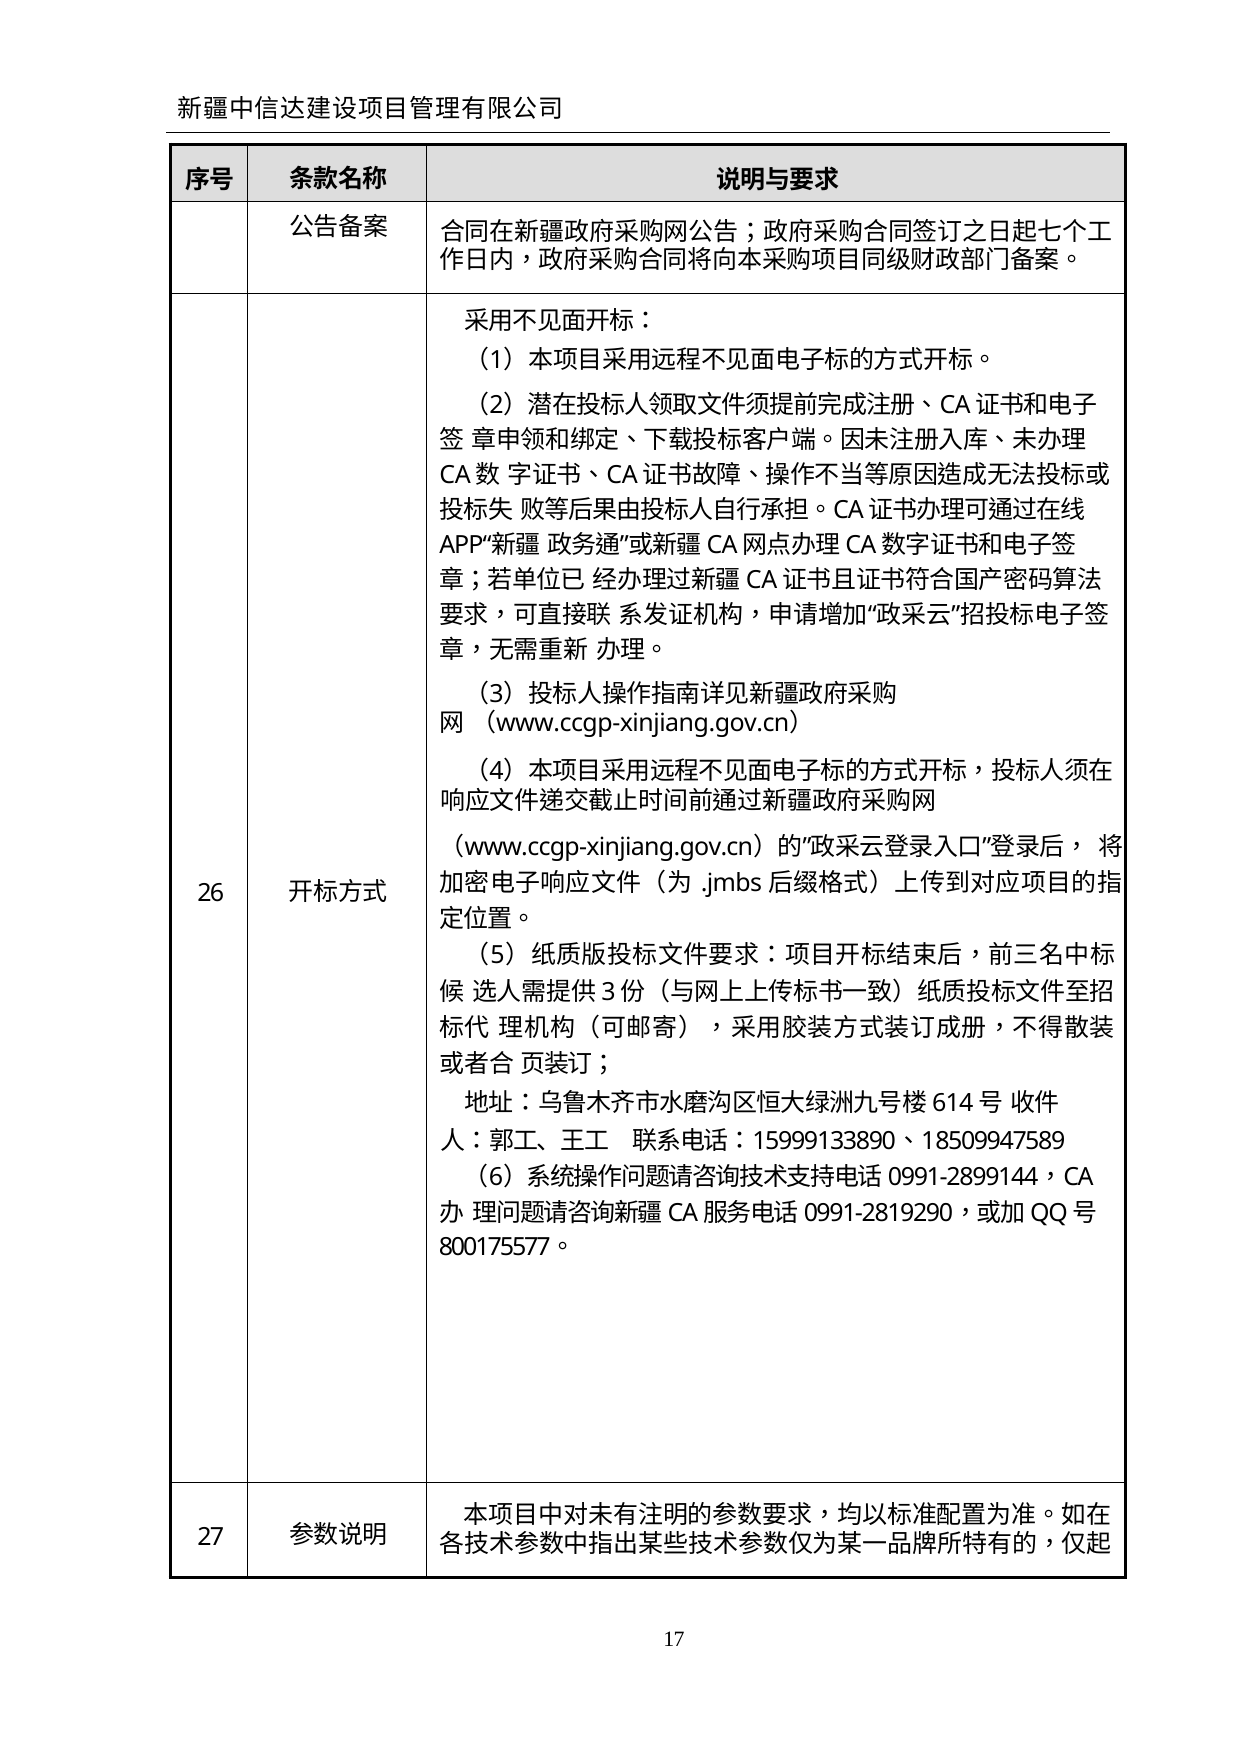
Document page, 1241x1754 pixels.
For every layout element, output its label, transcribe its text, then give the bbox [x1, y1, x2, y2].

table_cell 本项目中对未有注明的参数要求，均以标准配置为准。如在 各技术参数中指出某些技术参数仅为某一品牌所特有的，仅起 [427, 1483, 1124, 1576]
table_cell 27 [172, 1483, 247, 1576]
table_cell 采用不见面开标： （1）本项目采用远程不见面电子标的方式开标。 （2）潜在投标人领取文件须提前完成注册、CA证书和电子签 章申领和绑定、下载投标客户端。因未注册入库、未办理CA数 字证书、CA证书故障、操作不当等原因造成无法投标或投标失 败等后果由投标人自行承担。CA证书办理可通过在线APP“新疆 政务通”或新疆CA网点办理CA数字证书和电子签章；若单位已 经办理过新疆CA证书且证书符合国产密码算法要求，可直接联 系发证机构，申请增加“政采云”招投标电子签章，无需重新 办理。 （3）投标人操作指南详见新疆政府采购网 （www.ccgp-xinjiang.gov.cn） （4）本项目采用远程不见面电子标的方式开标，投标人须在 响应文件递交截止时间前通过新疆政府采购网 （www.ccgp-xinjiang.gov.cn）的”政采云登录入口”登录后， 将加密电子响应文件（为 .jmbs后缀格式）上传到对应项目的指 定位置。 （5）纸质版投标文件要求：项目开标结束后，前三名中标候 选人需提供3份（与网上上传标书一致）纸质投标文件至招标代 理机构（可邮寄），采用胶装方式装订成册，不得散装或者合 页装订； 地址：乌鲁木齐市水磨沟区恒大绿洲九号楼614号 收件人：郭工、王工 联系电话：15999133890、18509947589 （6）系统操作问题请咨询技术支持电话0991-2899144，CA办 理问题请咨询新疆CA服务电话0991-2819290，或加QQ号 800175577。 [427, 294, 1124, 1482]
table_cell 参数说明 [248, 1483, 426, 1576]
text 新疆中信达建设项目管理有限公司 [177, 88, 1129, 126]
table_cell 26 [172, 294, 247, 1482]
table_cell 公告备案 [248, 202, 426, 292]
table_header 说明与要求 [427, 146, 1124, 201]
table_header 序号 [172, 146, 247, 201]
table_header 条款名称 [248, 146, 426, 201]
table_cell [172, 202, 247, 292]
table_cell 开标方式 [248, 294, 426, 1482]
table_cell 合同在新疆政府采购网公告；政府采购合同签订之日起七个工 作日内，政府采购合同将向本采购项目同级财政部门备案。 [427, 202, 1124, 292]
